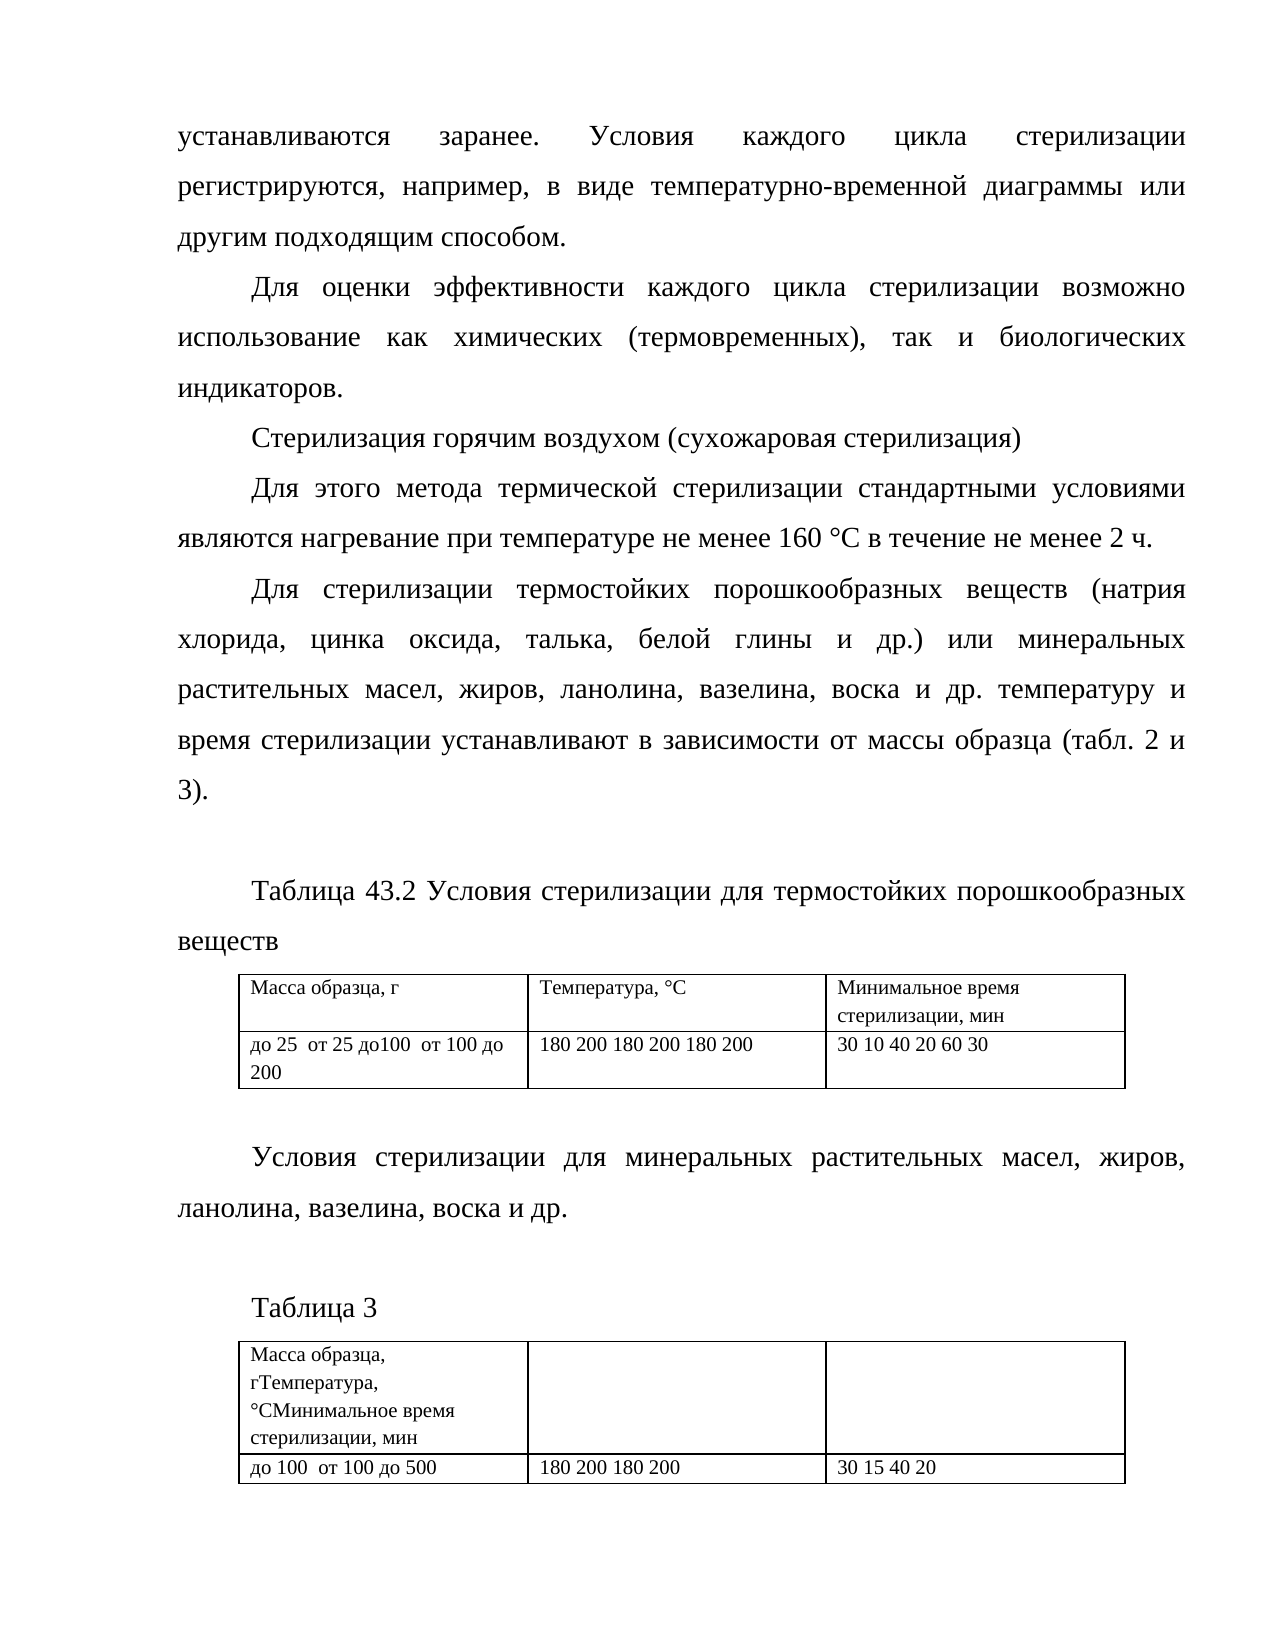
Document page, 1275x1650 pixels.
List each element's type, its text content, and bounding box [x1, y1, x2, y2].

table_header Масса образца, г [240, 975, 527, 1031]
table_header Масса образца, гТемпература, °СМинимальное время стерилизации, мин [240, 1342, 527, 1453]
text Таблица 43.2 Условия стерилизации для термостойких порошкообразных веществ [177, 873, 1186, 957]
table_cell до 100 от 100 до 500 [240, 1455, 527, 1482]
text Таблица 3 [177, 1290, 1186, 1324]
text Для этого метода термической стерилизации стандартными условиями являются нагревание при температуре не менее 160 °С в течение не менее 2 ч. [177, 470, 1186, 554]
table_header [529, 1342, 825, 1453]
text Условия стерилизации для минеральных растительных масел, жиров, ланолина, вазелина, воска и др. [177, 1139, 1186, 1223]
text Для стерилизации термостойких порошкообразных веществ (натрия хлорида, цинка оксида, талька, белой глины и др.) или минеральных растительных масел, жиров, ланолина, вазелина, воска и др. температуру и время стерилизации устанавливают в зависимости от массы образца (табл. 2 и 3). [177, 571, 1186, 806]
table_header Температура, °С [529, 975, 825, 1031]
text Для оценки эффективности каждого цикла стерилизации возможно использование как химических (термовременных), так и биологических индикаторов. [177, 269, 1186, 403]
table_cell 180 200 180 200 [529, 1455, 825, 1482]
table_cell до 25 от 25 до100 от 100 до 200 [240, 1032, 527, 1088]
table_cell 30 10 40 20 60 30 [827, 1032, 1124, 1088]
table_header [827, 1342, 1124, 1453]
table_cell 180 200 180 200 180 200 [529, 1032, 825, 1088]
table_cell 30 15 40 20 [827, 1455, 1124, 1482]
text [177, 118, 1186, 252]
text Стерилизация горячим воздухом (сухожаровая стерилизация) [177, 420, 1186, 453]
table_header Минимальное время стерилизации, мин [827, 975, 1124, 1031]
